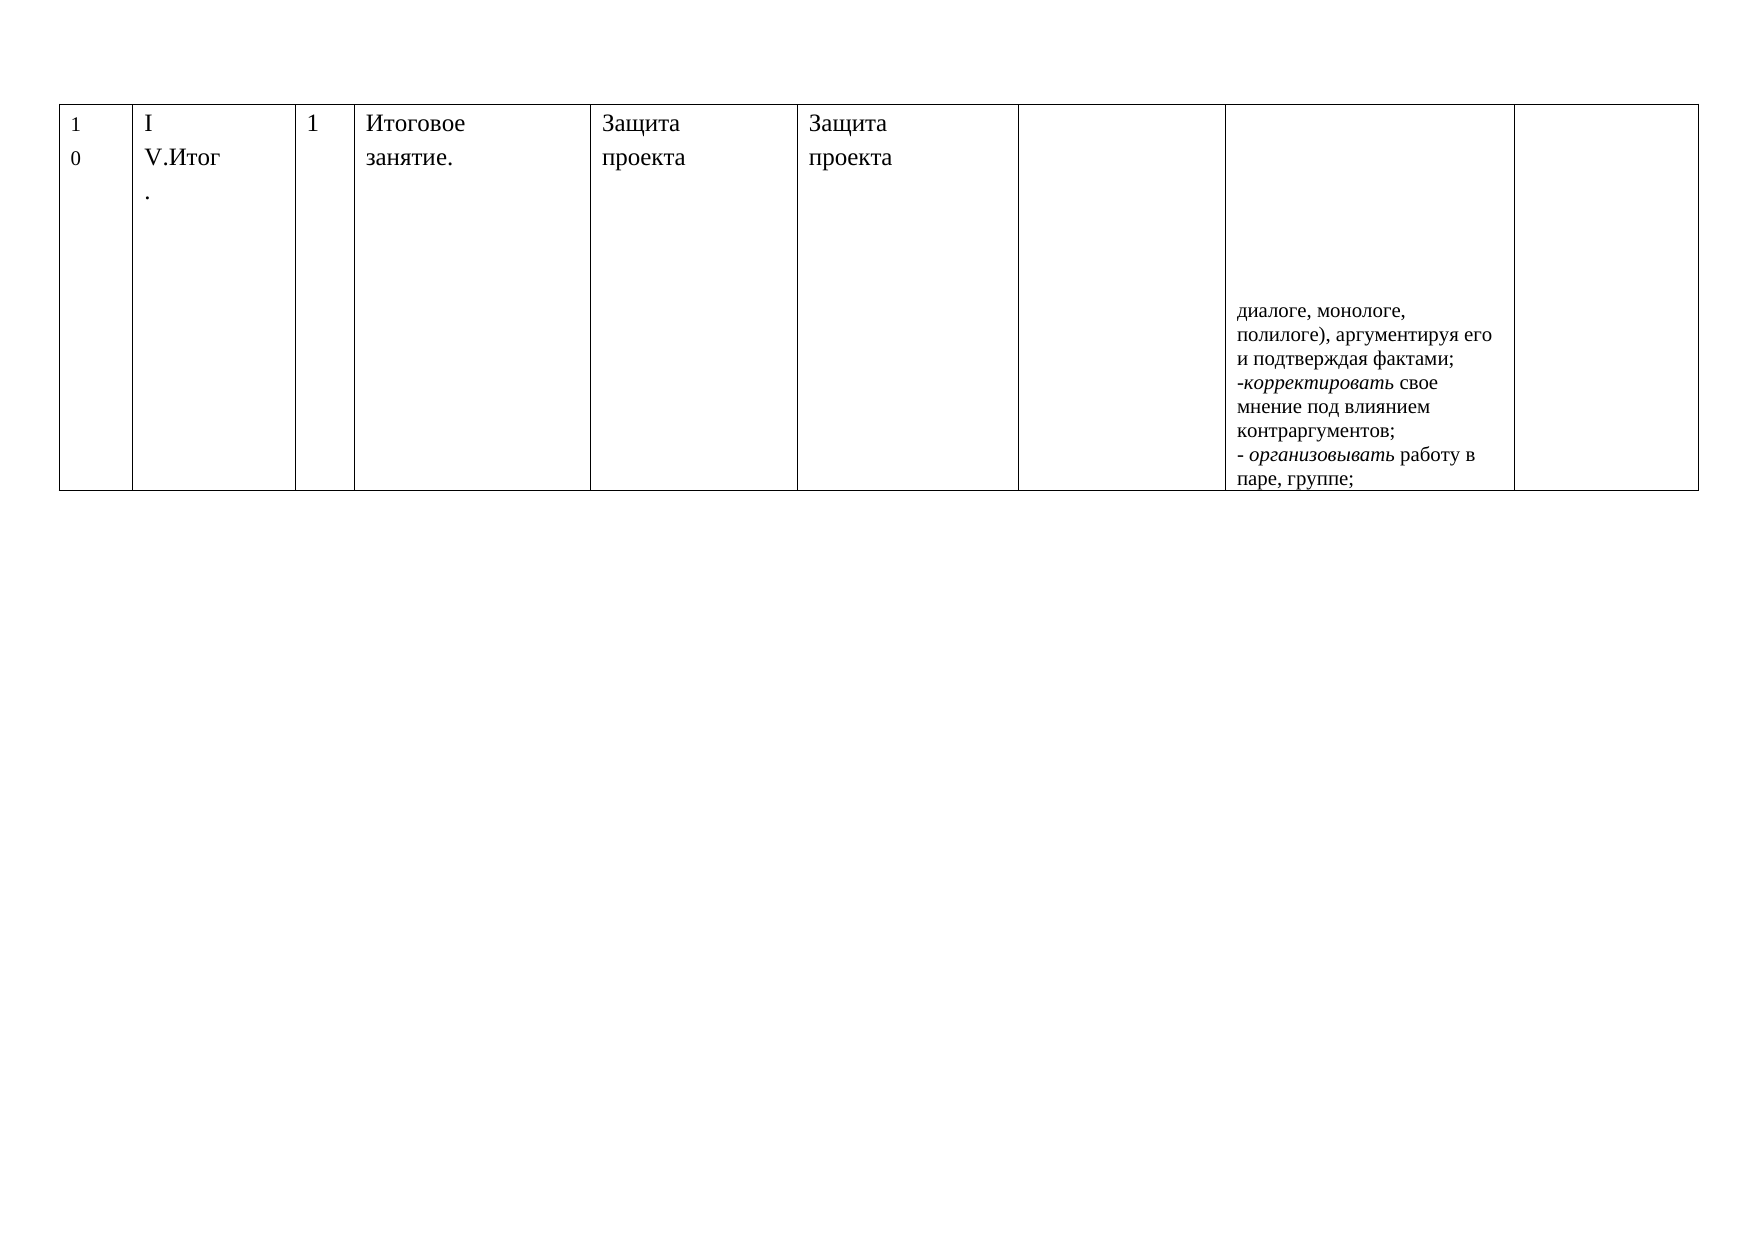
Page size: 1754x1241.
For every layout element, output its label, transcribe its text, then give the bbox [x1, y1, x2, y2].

table_cell Защита проекта [798, 105, 1018, 489]
table_cell 1 [296, 105, 354, 489]
table_cell IV.Итог. [133, 105, 295, 489]
table_cell [1019, 105, 1225, 489]
table_cell [1515, 105, 1698, 489]
table_cell Защита проекта [591, 105, 797, 489]
table_cell 10 [60, 105, 132, 489]
table_cell Итоговое занятие. [355, 105, 590, 489]
